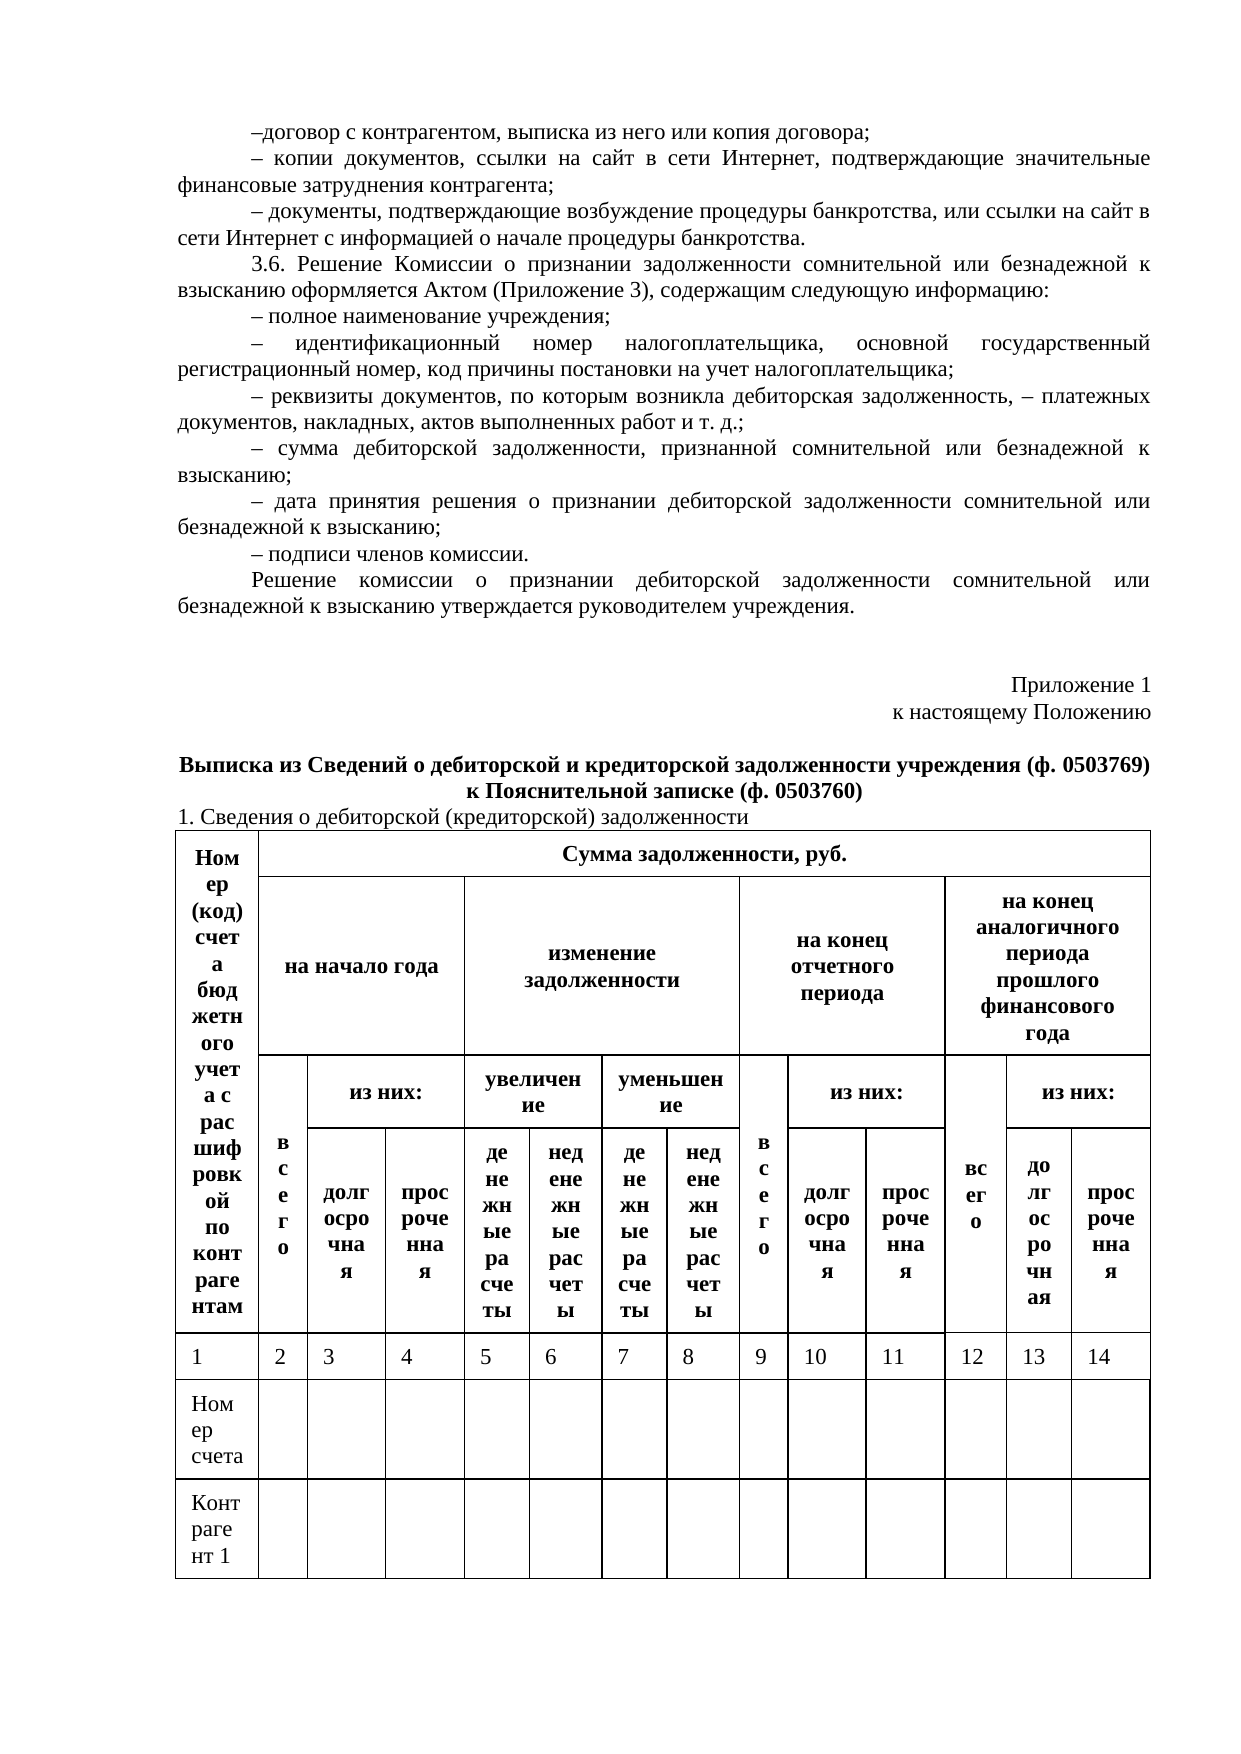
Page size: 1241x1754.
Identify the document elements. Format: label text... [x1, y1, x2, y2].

table_cell Номер счета [176, 1380, 258, 1478]
table_cell [740, 1480, 787, 1577]
table_cell 2 [259, 1334, 307, 1379]
table_cell 14 [1072, 1333, 1150, 1379]
table_cell [530, 1480, 601, 1577]
text Решение комиссии о признании дебиторской задолженности сомнительной или безнадежной к взысканию утверждается руководителем учреждения. [177, 566, 1152, 619]
table_cell 12 [946, 1333, 1006, 1379]
table_cell [668, 1480, 739, 1577]
table_cell из них: [789, 1056, 944, 1127]
table_cell неденежные расчеты [668, 1129, 739, 1332]
table_cell Контрагент 1 [176, 1480, 258, 1577]
table_cell 7 [603, 1334, 666, 1379]
table_cell [867, 1380, 944, 1478]
table_cell неденежные расчеты [530, 1129, 601, 1332]
table_cell 10 [789, 1334, 865, 1379]
text –договор с контрагентом, выписка из него или копия договора; [177, 118, 1152, 144]
table_cell 4 [386, 1334, 464, 1379]
table_cell долгосрочная [308, 1129, 385, 1332]
table_cell 3 [308, 1334, 385, 1379]
text 3.6. Решение Комиссии о признании задолженности сомнительной или безнадежной к взысканию оформляется Актом (Приложение 3), содержащим следующую информацию: [177, 250, 1152, 303]
table_cell [946, 1380, 1006, 1478]
table_cell денежные расчеты [603, 1129, 666, 1332]
table_cell 5 [465, 1334, 529, 1379]
table_cell [946, 1480, 1006, 1577]
table_cell [603, 1380, 666, 1478]
text Приложение 1 [177, 672, 1152, 698]
text Выписка из Сведений о дебиторской и кредиторской задолженности учреждения (ф. 0503769) к Пояснительной записке (ф. 0503760) [177, 751, 1152, 803]
table_cell просроченная [867, 1129, 944, 1332]
table_cell долгосрочная [789, 1129, 865, 1332]
table_cell [308, 1480, 385, 1577]
table_cell 13 [1007, 1333, 1071, 1379]
table_cell [259, 1480, 307, 1577]
table_cell [530, 1380, 601, 1478]
table_cell всего [740, 1056, 787, 1332]
table_cell 9 [740, 1334, 787, 1379]
table_cell всего [946, 1056, 1006, 1332]
table_cell изменение задолженности [465, 877, 739, 1054]
table_cell увеличение [465, 1056, 601, 1127]
table_header Сумма задолженности, руб. [259, 831, 1150, 876]
table_cell денежные расчеты [465, 1129, 529, 1332]
table_header Номер (код) счета бюджетного учета с расшифровкой по контрагентам [176, 831, 258, 1332]
table_cell уменьшение [603, 1056, 739, 1127]
text – копии документов, ссылки на сайт в сети Интернет, подтверждающие значительные финансовые затруднения контрагента; [177, 144, 1152, 197]
table_cell на начало года [259, 877, 464, 1054]
table_cell на конец отчетного периода [740, 877, 944, 1054]
table_cell на конец аналогичного периода прошлого финансового года [946, 877, 1150, 1054]
table_cell [867, 1480, 944, 1577]
table_cell просроченная [386, 1129, 464, 1332]
text – идентификационный номер налогоплательщика, основной государственный регистрационный номер, код причины постановки на учет налогоплательщика; [177, 329, 1152, 382]
table_cell долгосрочная [1007, 1129, 1071, 1332]
table_cell [740, 1380, 787, 1478]
table_cell [1007, 1380, 1071, 1478]
table_cell [386, 1480, 464, 1577]
text – подписи членов комиссии. [177, 540, 1152, 566]
table_cell из них: [1007, 1056, 1150, 1127]
table_cell [386, 1380, 464, 1478]
table_cell [465, 1380, 529, 1478]
table_cell [465, 1480, 529, 1577]
text 1. Сведения о дебиторской (кредиторской) задолженности [177, 803, 1152, 830]
table_cell [308, 1380, 385, 1478]
text – реквизиты документов, по которым возникла дебиторская задолженность, – платежных документов, накладных, актов выполненных работ и т. д.; [177, 382, 1152, 434]
table_cell просроченная [1072, 1129, 1150, 1332]
text к настоящему Положению [177, 698, 1152, 724]
text – полное наименование учреждения; [177, 303, 1152, 329]
table_cell 8 [668, 1334, 739, 1379]
table_cell [789, 1380, 865, 1478]
table_cell 6 [530, 1334, 601, 1379]
table_cell из них: [308, 1056, 464, 1127]
table_cell [1072, 1380, 1149, 1478]
table_cell всего [259, 1056, 307, 1332]
table_cell [1072, 1480, 1149, 1577]
table_cell [603, 1480, 666, 1577]
table_cell [1007, 1480, 1071, 1577]
table_cell 11 [867, 1334, 944, 1379]
table_cell [789, 1480, 865, 1577]
table_cell [668, 1380, 739, 1478]
text – сумма дебиторской задолженности, признанной сомнительной или безнадежной к взысканию; [177, 434, 1152, 487]
table_cell [259, 1380, 307, 1478]
text – документы, подтверждающие возбуждение процедуры банкротства, или ссылки на сайт в сети Интернет с информацией о начале процедуры банкротства. [177, 197, 1152, 250]
table_cell 1 [176, 1334, 258, 1379]
text – дата принятия решения о признании дебиторской задолженности сомнительной или безнадежной к взысканию; [177, 487, 1152, 540]
